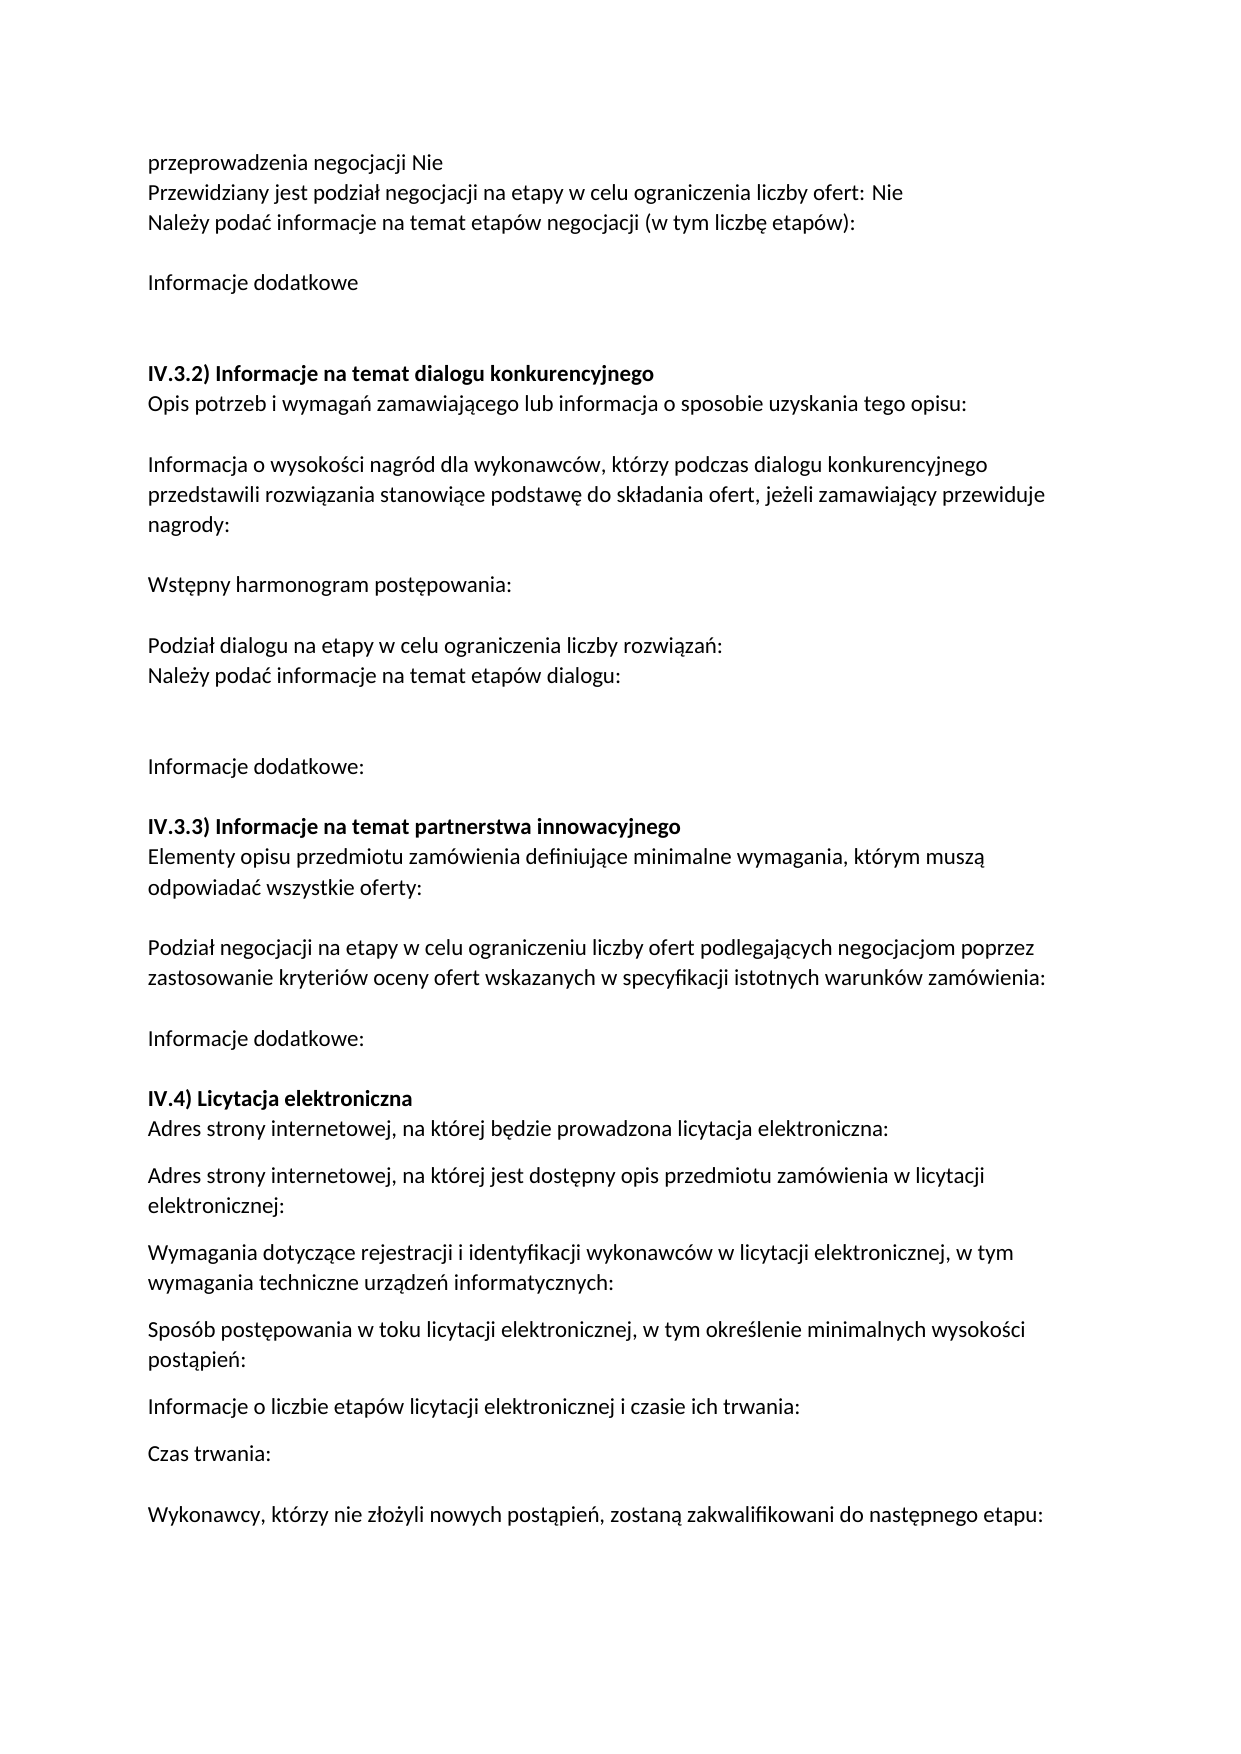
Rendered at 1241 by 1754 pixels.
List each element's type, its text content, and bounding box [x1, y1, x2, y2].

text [148, 148, 1093, 1142]
text Wymagania dotyczące rejestracji i identyfikacji wykonawców w licytacji elektronicznej, w tym wymagania techniczne urządzeń informatycznych: [148, 1238, 1093, 1296]
text Informacje o liczbie etapów licytacji elektronicznej i czasie ich trwania: [148, 1392, 1093, 1420]
text Czas trwania: Wykonawcy, którzy nie złożyli nowych postąpień, zostaną zakwalifikowani do następnego etapu: [148, 1439, 1093, 1528]
text Adres strony internetowej, na której jest dostępny opis przedmiotu zamówienia w licytacji elektronicznej: [148, 1161, 1093, 1219]
text Sposób postępowania w toku licytacji elektronicznej, w tym określenie minimalnych wysokości postąpień: [148, 1315, 1093, 1373]
